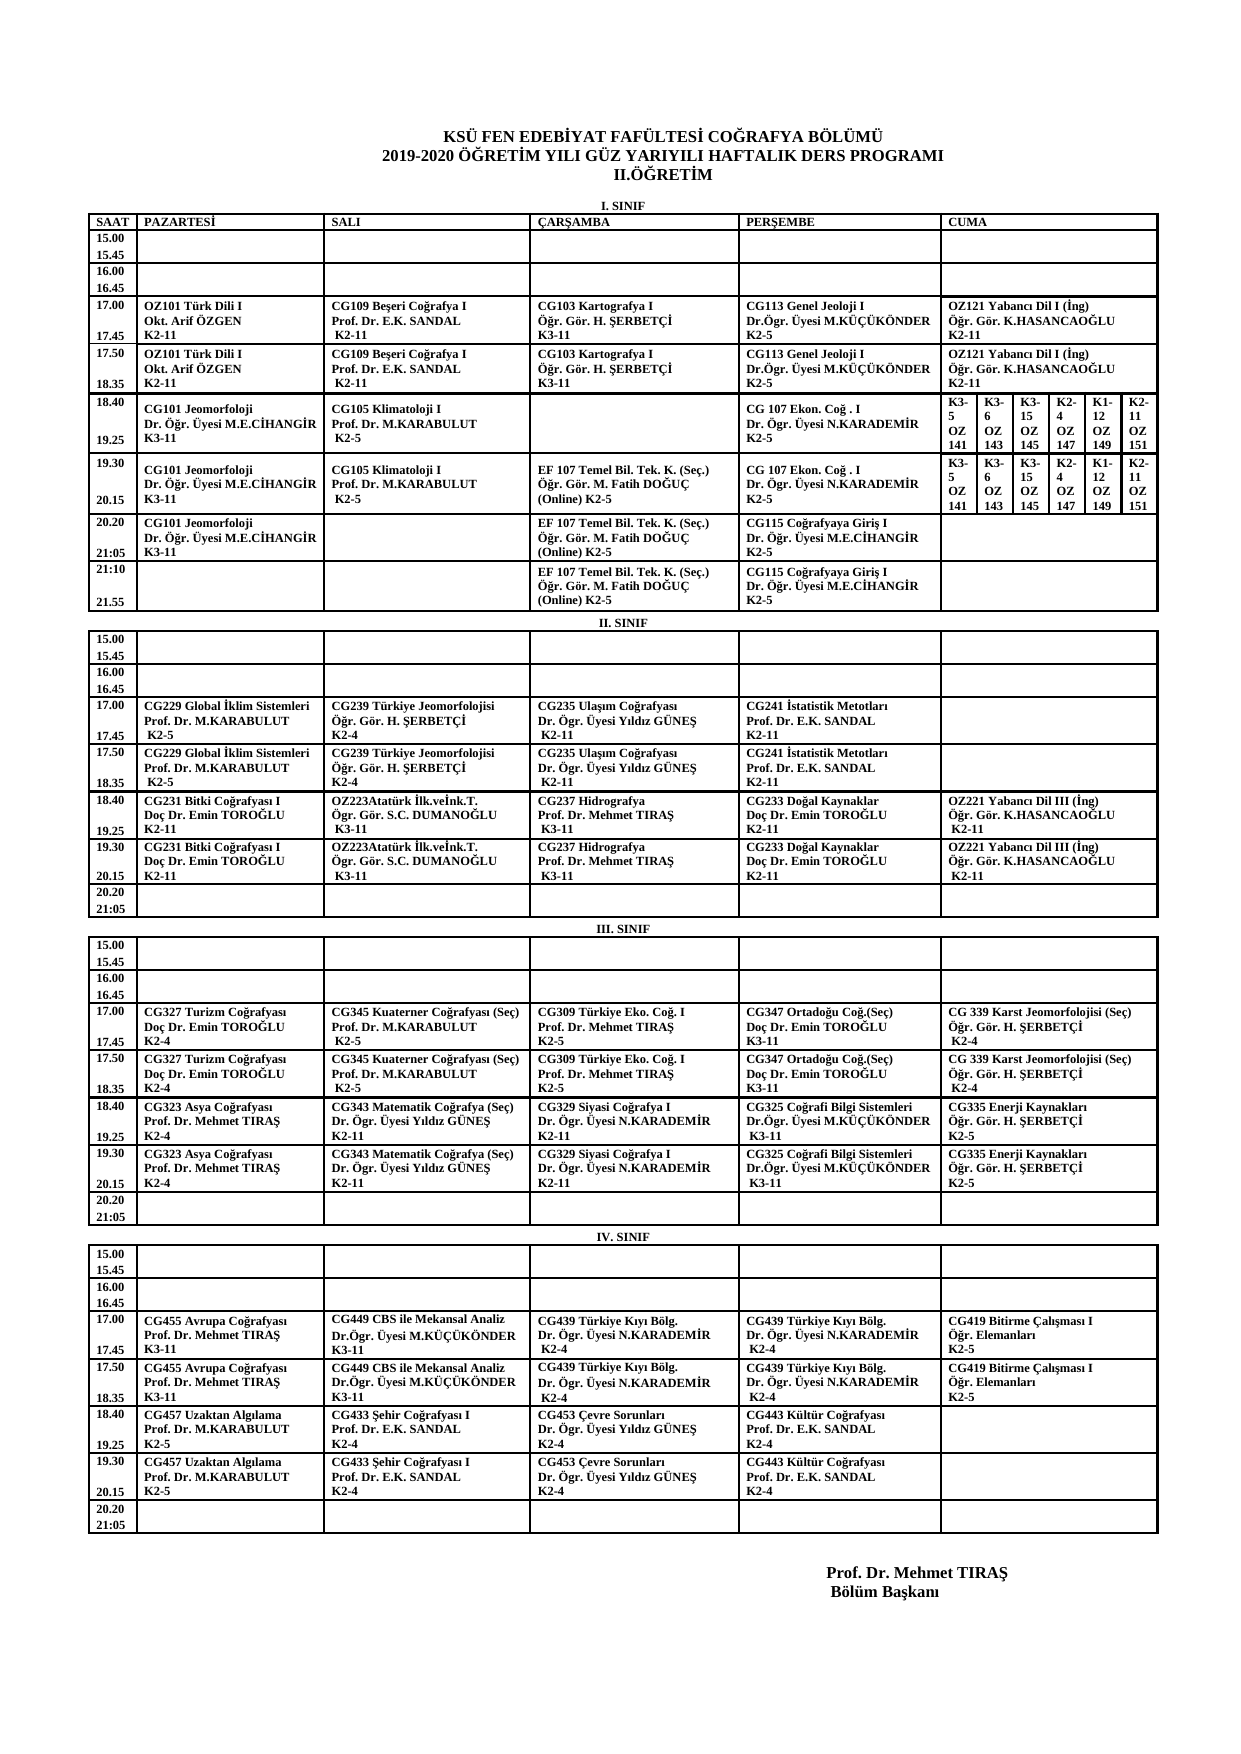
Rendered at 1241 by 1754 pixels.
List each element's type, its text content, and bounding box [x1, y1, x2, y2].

table_cell CG449 CBS ile Mekansal Analiz Dr.Ögr. Üyesi M.KÜÇÜKÖNDER K3-11 [325, 1360, 529, 1405]
table_cell [325, 231, 529, 262]
table_cell K3-6 OZ 143 [978, 395, 1012, 452]
table_cell [942, 1454, 1156, 1499]
table_cell OZ221 Yabancı Dil III (İng) Öğr. Gör. K.HASANCAOĞLU K2-11 [942, 793, 1156, 838]
table_cell [90, 1160, 136, 1177]
table_cell CG101 Jeomorfoloji Dr. Öğr. Üyesi M.E.CİHANGİR K3-11 [138, 395, 323, 452]
table_cell CUMA [942, 215, 1156, 229]
table_cell 18.35 [90, 776, 136, 790]
table_cell 18.40 [90, 1407, 136, 1421]
table_cell OZ101 Türk Dili I Okt. Arif ÖZGEN K2-11 [138, 297, 323, 343]
table_cell [740, 971, 940, 1002]
table_cell K3-11 [325, 1343, 529, 1357]
table_cell CG419 Bitirme Çalışması I Öğr. Elemanları K2-5 [942, 1360, 1156, 1405]
table_cell CG439 Türkiye Kıyı Bölg. Dr. Ögr. Üyesi N.KARADEMİR K2-4 [531, 1312, 738, 1357]
table_cell 15.00 [90, 231, 136, 246]
table_cell 20.20 [90, 885, 136, 899]
table_cell 16.45 [90, 985, 136, 1002]
table_cell [530, 612, 739, 616]
table_cell [325, 562, 529, 609]
table_cell [531, 632, 738, 663]
table_cell 21.55 [90, 593, 136, 609]
table_cell [1041, 918, 1074, 922]
table_cell CG455 Avrupa Coğrafyası Prof. Dr. Mehmet TIRAŞ K3-11 [138, 1312, 323, 1357]
table_cell 16.00 [90, 264, 136, 278]
table_cell [530, 918, 739, 922]
table_cell EF 107 Temel Bil. Tek. K. (Seç.) Öğr. Gör. M. Fatih DOĞUÇ (Online) K2-5 [531, 562, 738, 609]
table_cell CG233 Doğal Kaynaklar Doç Dr. Emin TOROĞLU K2-11 [740, 840, 940, 883]
table_cell [942, 562, 1156, 609]
table_cell CG449 CBS ile Mekansal Analiz [325, 1312, 529, 1327]
table_cell [941, 918, 974, 922]
table_cell EF 107 Temel Bil. Tek. K. (Seç.) Öğr. Gör. M. Fatih DOĞUÇ (Online) K2-5 [531, 454, 738, 513]
table_cell 19.30 [90, 454, 136, 470]
table_cell CG115 Coğrafyaya Giriş I Dr. Öğr. Üyesi M.E.CİHANGİR K2-5 [740, 515, 940, 560]
table_cell [1008, 918, 1041, 922]
table_cell [138, 562, 323, 609]
table_cell 20.15 [90, 1485, 136, 1499]
table_cell 15.00 [90, 938, 136, 952]
table_cell [324, 1226, 530, 1230]
table_cell [1108, 612, 1157, 616]
table_cell 20.15 [90, 486, 136, 513]
table_cell CG325 Coğrafi Bilgi Sistemleri Dr.Ögr. Üyesi M.KÜÇÜKÖNDER K3-11 [740, 1146, 940, 1191]
table_cell [90, 1327, 136, 1343]
table_cell [1074, 612, 1107, 616]
table_cell [90, 470, 136, 486]
table_cell [325, 1246, 529, 1277]
table_cell 16.45 [90, 1294, 136, 1310]
table_cell [89, 918, 137, 922]
table_cell [90, 1113, 136, 1129]
table_cell CG237 Hidrografya Prof. Dr. Mehmet TIRAŞ K3-11 [531, 840, 738, 883]
table_cell [1041, 612, 1074, 616]
table_cell CG113 Genel Jeoloji I Dr.Ögr. Üyesi M.KÜÇÜKÖNDER K2-5 [740, 345, 940, 392]
table_cell 18.40 [90, 793, 136, 807]
table_cell CG439 Türkiye Kıyı Bölg. [531, 1360, 738, 1374]
table_cell [325, 1279, 529, 1310]
table_cell CG345 Kuaterner Coğrafyası (Seç) Prof. Dr. M.KARABULUT K2-5 [325, 1051, 529, 1096]
table_cell [137, 612, 324, 616]
table_cell [740, 264, 940, 295]
table_cell CG419 Bitirme Çalışması I Öğr. Elemanları K2-5 [942, 1312, 1156, 1357]
table_cell CG233 Doğal Kaynaklar Doç Dr. Emin TOROĞLU K2-11 [740, 793, 940, 838]
table_cell ÇARŞAMBA [531, 215, 738, 229]
table_cell [942, 665, 1156, 696]
table_cell CG229 Global İklim Sistemleri Prof. Dr. M.KARABULUT K2-5 [138, 698, 323, 743]
table_cell 20.20 [90, 1501, 136, 1516]
table_cell CG109 Beşeri Coğrafya I Prof. Dr. E.K. SANDAL K2-11 [325, 297, 529, 343]
table_cell [739, 1226, 941, 1230]
text Bölüm Başkanı [89, 1582, 1237, 1601]
table_cell CG103 Kartografya I Öğr. Gör. H. ŞERBETÇİ K3-11 [531, 297, 738, 343]
table_cell K3-5 OZ 141 [942, 395, 976, 452]
table_cell 17.50 [90, 1051, 136, 1066]
table_cell [90, 854, 136, 868]
table_cell CG457 Uzaktan Algılama Prof. Dr. M.KARABULUT K2-5 [138, 1454, 323, 1499]
table_cell K2-4 [531, 1390, 738, 1405]
table_cell CG433 Şehir Coğrafyası I Prof. Dr. E.K. SANDAL K2-4 [325, 1454, 529, 1499]
table_cell 16.00 [90, 1279, 136, 1294]
table_cell CG327 Turizm Coğrafyası Doç Dr. Emin TOROĞLU K2-4 [138, 1004, 323, 1049]
table_cell 21:05 [90, 899, 136, 916]
table_cell [90, 712, 136, 729]
table_cell CG329 Siyasi Coğrafya I Dr. Ögr. Üyesi N.KARADEMİR K2-11 [531, 1146, 738, 1191]
table_cell 15.00 [90, 632, 136, 646]
table_cell 19.25 [90, 1438, 136, 1452]
table_cell [942, 745, 1156, 790]
table_cell [740, 1246, 940, 1277]
table_cell [138, 632, 323, 663]
table_cell 17.45 [90, 329, 136, 343]
table_cell [740, 1279, 940, 1310]
table_cell CG343 Matematik Coğrafya (Seç) Dr. Ögr. Üyesi Yıldız GÜNEŞ K2-11 [325, 1099, 529, 1144]
table_cell 17.00 [90, 1312, 136, 1327]
table_cell [138, 665, 323, 696]
title KSÜ FEN EDEBİYAT FAFÜLTESİ COĞRAFYA BÖLÜMÜ [89, 126, 1237, 146]
table_cell [531, 1279, 738, 1310]
table_cell [739, 918, 941, 922]
table_cell 19.30 [90, 1454, 136, 1468]
table_cell 17.50 [90, 1360, 136, 1374]
table_cell [531, 885, 738, 916]
table_cell [1074, 1226, 1107, 1230]
table_cell 18.40 [90, 1099, 136, 1113]
table_cell 21:10 [90, 562, 136, 577]
table_cell [942, 938, 1156, 969]
table_cell [941, 1226, 974, 1230]
table_cell [90, 529, 136, 546]
table_cell CG 107 Ekon. Coğ . I Dr. Ögr. Üyesi N.KARADEMİR K2-5 [740, 454, 940, 513]
table_cell [531, 938, 738, 969]
table_cell CG231 Bitki Coğrafyası I Doç Dr. Emin TOROĞLU K2-11 [138, 840, 323, 883]
table_cell PAZARTESİ [138, 215, 323, 229]
table_cell [138, 1193, 323, 1224]
table_cell [90, 760, 136, 776]
table_cell CG241 İstatistik Metotları Prof. Dr. E.K. SANDAL K2-11 [740, 698, 940, 743]
table_cell 15.45 [90, 246, 136, 262]
table_cell [138, 1501, 323, 1532]
table_cell 19.25 [90, 823, 136, 838]
table_cell CG115 Coğrafyaya Giriş I Dr. Öğr. Üyesi M.E.CİHANGİR K2-5 [740, 562, 940, 609]
table_cell CG239 Türkiye Jeomorfolojisi Öğr. Gör. H. ŞERBETÇİ K2-4 [325, 698, 529, 743]
table_cell [325, 1501, 529, 1532]
table_cell III. SINIF [89, 922, 1157, 936]
table_cell [740, 632, 940, 663]
table_cell 17.45 [90, 1035, 136, 1049]
table_cell CG453 Çevre Sorunları Dr. Ögr. Üyesi Yıldız GÜNEŞ K2-4 [531, 1454, 738, 1499]
text II.ÖĞRETİM [89, 165, 1237, 184]
table_cell [325, 632, 529, 663]
table_cell CG443 Kültür Coğrafyası Prof. Dr. E.K. SANDAL K2-4 [740, 1454, 940, 1499]
table_cell CG309 Türkiye Eko. Coğ. I Prof. Dr. Mehmet TIRAŞ K2-5 [531, 1051, 738, 1096]
table_cell [942, 885, 1156, 916]
table_cell [90, 1066, 136, 1082]
table_cell [90, 360, 136, 377]
table_cell [531, 231, 738, 262]
table_cell CG323 Asya Coğrafyası Prof. Dr. Mehmet TIRAŞ K2-4 [138, 1099, 323, 1144]
table_cell [1074, 918, 1107, 922]
table_cell [942, 971, 1156, 1002]
table_cell CG105 Klimatoloji I Prof. Dr. M.KARABULUT K2-5 [325, 454, 529, 513]
table_cell [90, 409, 136, 426]
table_cell [531, 971, 738, 1002]
table_cell [740, 231, 940, 262]
table_cell OZ223Atatürk İlk.veİnk.T. Ögr. Gör. S.C. DUMANOĞLU K3-11 [325, 793, 529, 838]
table_cell [974, 918, 1007, 922]
table_cell K3-15 OZ 145 [1014, 455, 1048, 513]
table_cell 17.00 [90, 698, 136, 712]
table_cell CG105 Klimatoloji I Prof. Dr. M.KARABULUT K2-5 [325, 395, 529, 452]
table_cell CG347 Ortadoğu Coğ.(Seç) Doç Dr. Emin TOROĞLU K3-11 [740, 1051, 940, 1096]
table_cell 17.45 [90, 729, 136, 743]
table_cell K2-11 OZ 151 [1123, 455, 1156, 513]
table_cell CG439 Türkiye Kıyı Bölg. Dr. Ögr. Üyesi N.KARADEMİR K2-4 [740, 1312, 940, 1357]
table_cell CG103 Kartografya I Öğr. Gör. H. ŞERBETÇİ K3-11 [531, 345, 738, 392]
table_cell 15.00 [90, 1246, 136, 1261]
table_cell [90, 807, 136, 823]
table_cell [138, 885, 323, 916]
table_cell OZ121 Yabancı Dil I (İng) Öğr. Gör. K.HASANCAOĞLU K2-11 [942, 345, 1156, 392]
table_cell [942, 1407, 1156, 1452]
table_cell [325, 885, 529, 916]
table_cell [942, 264, 1156, 295]
table_cell SAAT [90, 215, 136, 229]
table_cell CG443 Kültür Coğrafyası Prof. Dr. E.K. SANDAL K2-4 [740, 1407, 940, 1452]
table_cell CG101 Jeomorfoloji Dr. Öğr. Üyesi M.E.CİHANGİR K3-11 [138, 454, 323, 513]
table_cell EF 107 Temel Bil. Tek. K. (Seç.) Öğr. Gör. M. Fatih DOĞUÇ (Online) K2-5 [531, 515, 738, 560]
table_cell 20.15 [90, 1177, 136, 1191]
table_cell 20.15 [90, 869, 136, 883]
table_cell CG 339 Karst Jeomorfolojisi (Seç) Öğr. Gör. H. ŞERBETÇİ K2-4 [942, 1004, 1156, 1049]
table_cell [89, 1226, 137, 1230]
table_cell [531, 1246, 738, 1277]
table_cell [974, 612, 1007, 616]
table_cell 17.50 [90, 745, 136, 759]
table_cell [325, 264, 529, 295]
table_cell PERŞEMBE [740, 215, 940, 229]
table_cell CG439 Türkiye Kıyı Bölg. Dr. Ögr. Üyesi N.KARADEMİR K2-4 [740, 1360, 940, 1405]
table_cell [138, 1279, 323, 1310]
table_cell K1-12 OZ 149 [1086, 395, 1120, 452]
table_cell CG113 Genel Jeoloji I Dr.Ögr. Üyesi M.KÜÇÜKÖNDER K2-5 [740, 297, 940, 343]
table_cell [138, 938, 323, 969]
table_cell [739, 612, 941, 616]
table_cell CG343 Matematik Coğrafya (Seç) Dr. Ögr. Üyesi Yıldız GÜNEŞ K2-11 [325, 1146, 529, 1191]
table_cell [1041, 1226, 1074, 1230]
table_cell CG241 İstatistik Metotları Prof. Dr. E.K. SANDAL K2-11 [740, 745, 940, 790]
table_cell CG 107 Ekon. Coğ . I Dr. Ögr. Üyesi N.KARADEMİR K2-5 [740, 395, 940, 452]
table_cell [90, 577, 136, 593]
table_cell CG329 Siyasi Coğrafya I Dr. Ögr. Üyesi N.KARADEMİR K2-11 [531, 1099, 738, 1144]
table_cell [942, 698, 1156, 743]
table_cell [942, 1279, 1156, 1310]
table_cell CG325 Coğrafi Bilgi Sistemleri Dr.Ögr. Üyesi M.KÜÇÜKÖNDER K3-11 [740, 1099, 940, 1144]
table_cell CG235 Ulaşım Coğrafyası Dr. Ögr. Üyesi Yıldız GÜNEŞ K2-11 [531, 698, 738, 743]
table_cell [942, 231, 1156, 262]
table_cell 17.50 [90, 344, 136, 360]
table_cell 18.40 [90, 395, 136, 409]
table_cell [325, 938, 529, 969]
table_cell K2-4 OZ 147 [1050, 395, 1084, 452]
table_cell K3-15 OZ 145 [1014, 395, 1048, 452]
table_cell 17.45 [90, 1343, 136, 1357]
table_cell 21:05 [90, 1516, 136, 1532]
table_cell CG109 Beşeri Coğrafya I Prof. Dr. E.K. SANDAL K2-11 [325, 345, 529, 392]
table_cell [531, 264, 738, 295]
table_cell [1108, 918, 1157, 922]
table_cell 17.00 [90, 1004, 136, 1018]
table_cell K1-12 OZ 149 [1086, 455, 1120, 513]
table_cell K2-4 OZ 147 [1050, 455, 1084, 513]
table_cell OZ121 Yabancı Dil I (İng) Öğr. Gör. K.HASANCAOĞLU K2-11 [942, 298, 1156, 343]
table_cell K3-6 OZ 143 [978, 455, 1012, 513]
table_cell [941, 612, 974, 616]
table_cell [90, 1018, 136, 1035]
table_cell CG229 Global İklim Sistemleri Prof. Dr. M.KARABULUT K2-5 [138, 745, 323, 790]
table_cell 19.25 [90, 1129, 136, 1144]
table_cell CG231 Bitki Coğrafyası I Doç Dr. Emin TOROĞLU K2-11 [138, 793, 323, 838]
table_cell CG235 Ulaşım Coğrafyası Dr. Ögr. Üyesi Yıldız GÜNEŞ K2-11 [531, 745, 738, 790]
table_cell 21:05 [90, 546, 136, 560]
table_cell [942, 1501, 1156, 1532]
table_cell 16.00 [90, 971, 136, 985]
table_cell [324, 612, 530, 616]
table_cell CG237 Hidrografya Prof. Dr. Mehmet TIRAŞ K3-11 [531, 793, 738, 838]
table_cell CG335 Enerji Kaynakları Öğr. Gör. H. ŞERBETÇİ K2-5 [942, 1146, 1156, 1191]
table_cell CG347 Ortadoğu Coğ.(Seç) Doç Dr. Emin TOROĞLU K3-11 [740, 1004, 940, 1049]
table_cell 16.45 [90, 679, 136, 696]
table_cell [324, 918, 530, 922]
table_cell Dr.Ögr. Üyesi M.KÜÇÜKÖNDER [325, 1327, 529, 1343]
table_cell [740, 665, 940, 696]
table_cell SALI [325, 215, 529, 229]
table_cell 18.35 [90, 377, 136, 392]
table_cell [942, 632, 1156, 663]
table_cell CG335 Enerji Kaynakları Öğr. Gör. H. ŞERBETÇİ K2-5 [942, 1099, 1156, 1144]
table_cell [530, 1226, 739, 1230]
table_cell CG323 Asya Coğrafyası Prof. Dr. Mehmet TIRAŞ K2-4 [138, 1146, 323, 1191]
table_cell [740, 1193, 940, 1224]
table_cell OZ221 Yabancı Dil III (İng) Öğr. Gör. K.HASANCAOĞLU K2-11 [942, 840, 1156, 883]
table_cell [531, 395, 738, 452]
table_cell 17.00 [90, 297, 136, 312]
table_cell CG433 Şehir Coğrafyası I Prof. Dr. E.K. SANDAL K2-4 [325, 1407, 529, 1452]
table_cell [942, 1246, 1156, 1277]
table_cell [1108, 1226, 1157, 1230]
table_cell 20.20 [90, 515, 136, 529]
table_cell CG101 Jeomorfoloji Dr. Öğr. Üyesi M.E.CİHANGİR K3-11 [138, 515, 323, 560]
table_cell 16.45 [90, 279, 136, 295]
table_cell CG453 Çevre Sorunları Dr. Ögr. Üyesi Yıldız GÜNEŞ K2-4 [531, 1407, 738, 1452]
table_cell [138, 231, 323, 262]
table_cell [90, 1374, 136, 1390]
table_cell IV. SINIF [89, 1230, 1157, 1244]
subtitle Prof. Dr. Mehmet TIRAŞ [752, 1563, 1237, 1582]
table_cell CG345 Kuaterner Coğrafyası (Seç) Prof. Dr. M.KARABULUT K2-5 [325, 1004, 529, 1049]
table_cell 20.20 [90, 1193, 136, 1207]
table_cell [740, 885, 940, 916]
table_cell 15.45 [90, 646, 136, 663]
table_cell 18.35 [90, 1082, 136, 1096]
table_cell [90, 1469, 136, 1485]
table_cell Dr. Ögr. Üyesi N.KARADEMİR [531, 1374, 738, 1390]
table_cell 16.00 [90, 665, 136, 679]
table_cell [531, 1501, 738, 1532]
table_cell [137, 1226, 324, 1230]
table_cell 18.35 [90, 1390, 136, 1405]
table_cell [740, 1501, 940, 1532]
table_cell [942, 1193, 1156, 1224]
table_cell [325, 1193, 529, 1224]
table_cell CG457 Uzaktan Algılama Prof. Dr. M.KARABULUT K2-5 [138, 1407, 323, 1452]
table_cell 19.30 [90, 840, 136, 854]
table_cell [137, 918, 324, 922]
table_cell [1008, 1226, 1041, 1230]
table_cell 21:05 [90, 1208, 136, 1224]
table_cell [531, 665, 738, 696]
table_cell CG455 Avrupa Coğrafyası Prof. Dr. Mehmet TIRAŞ K3-11 [138, 1360, 323, 1405]
table_cell 15.45 [90, 1261, 136, 1277]
table_cell K3-5 OZ 141 [942, 455, 976, 513]
table_cell [325, 971, 529, 1002]
table_cell [974, 1226, 1007, 1230]
table_cell [89, 612, 137, 616]
table_header I. SINIF [89, 198, 1157, 213]
table_cell OZ223Atatürk İlk.veİnk.T. Ögr. Gör. S.C. DUMANOĞLU K3-11 [325, 840, 529, 883]
table_cell [740, 938, 940, 969]
table_cell 19.30 [90, 1146, 136, 1160]
table_cell 19.25 [90, 426, 136, 452]
table_cell [138, 971, 323, 1002]
table_cell CG239 Türkiye Jeomorfolojisi Öğr. Gör. H. ŞERBETÇİ K2-4 [325, 745, 529, 790]
table_cell 15.45 [90, 953, 136, 969]
table_cell [531, 1193, 738, 1224]
text 2019-2020 ÖĞRETİM YILI GÜZ YARIYILI HAFTALIK DERS PROGRAMI [89, 146, 1237, 165]
table_cell II. SINIF [89, 616, 1157, 630]
table_cell CG 339 Karst Jeomorfolojisi (Seç) Öğr. Gör. H. ŞERBETÇİ K2-4 [942, 1051, 1156, 1096]
table_cell OZ101 Türk Dili I Okt. Arif ÖZGEN K2-11 [138, 345, 323, 392]
table_cell K2-11 OZ 151 [1123, 395, 1156, 452]
table_cell CG327 Turizm Coğrafyası Doç Dr. Emin TOROĞLU K2-4 [138, 1051, 323, 1096]
table_cell [138, 264, 323, 295]
table_cell [1008, 612, 1041, 616]
table_cell [138, 1246, 323, 1277]
table_cell [90, 1421, 136, 1438]
table_cell [942, 515, 1156, 560]
table_cell CG309 Türkiye Eko. Coğ. I Prof. Dr. Mehmet TIRAŞ K2-5 [531, 1004, 738, 1049]
table_cell [325, 665, 529, 696]
table_cell [90, 313, 136, 329]
table_cell [325, 515, 529, 560]
